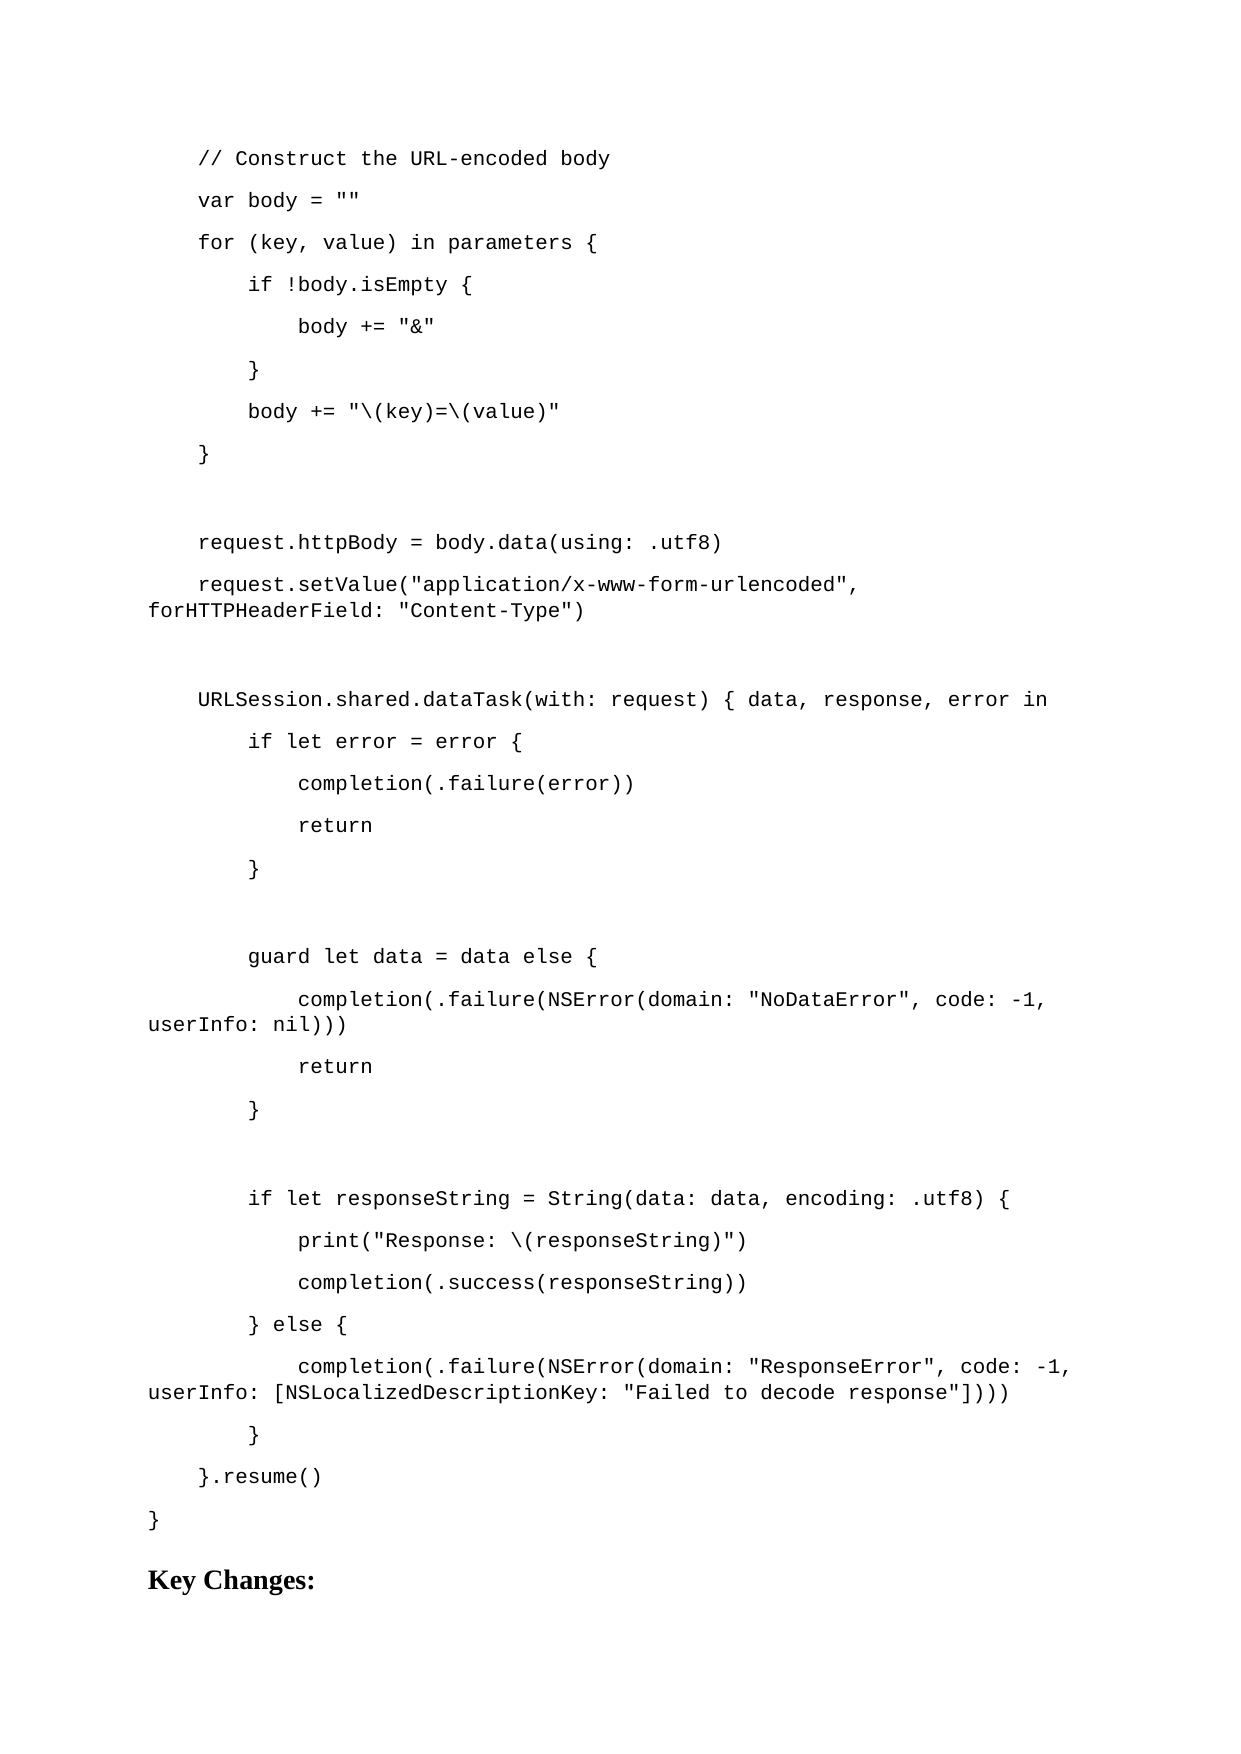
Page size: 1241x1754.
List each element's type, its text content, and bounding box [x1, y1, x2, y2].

text return [148, 1056, 1093, 1080]
text print("Response: \(responseString)") [148, 1230, 1093, 1253]
text completion(.failure(NSError(domain: "ResponseError", code: -1, userInfo: [NSLocalizedDescriptionKey: "Failed to decode response"]))) [148, 1356, 1093, 1406]
text for (key, value) in parameters { [148, 232, 1093, 256]
text if let responseString = String(data: data, encoding: .utf8) { [148, 1188, 1093, 1211]
text } [148, 1099, 1093, 1122]
text } [148, 1508, 1093, 1532]
text completion(.failure(NSError(domain: "NoDataError", code: -1, userInfo: nil))) [148, 989, 1093, 1038]
text if let error = error { [148, 731, 1093, 754]
text guard let data = data else { [148, 947, 1093, 970]
text } else { [148, 1314, 1093, 1338]
text }.resume() [148, 1466, 1093, 1490]
text if !body.isEmpty { [148, 274, 1093, 298]
text URLSession.shared.dataTask(with: request) { data, response, error in [148, 689, 1093, 712]
text } [148, 1424, 1093, 1448]
text return [148, 815, 1093, 839]
text } [148, 443, 1093, 467]
text completion(.failure(error)) [148, 773, 1093, 797]
text } [148, 358, 1093, 382]
text body += "\(key)=\(value)" [148, 401, 1093, 424]
text } [148, 857, 1093, 881]
text // Construct the URL-encoded body [148, 148, 1093, 171]
text body += "&" [148, 316, 1093, 340]
text completion(.success(responseString)) [148, 1272, 1093, 1296]
text request.httpBody = body.data(using: .utf8) [148, 532, 1093, 556]
text Key Changes: [148, 1563, 1093, 1596]
text request.setValue("application/x-www-form-urlencoded", forHTTPHeaderField: "Content-Type") [148, 574, 1093, 623]
text var body = "" [148, 190, 1093, 213]
